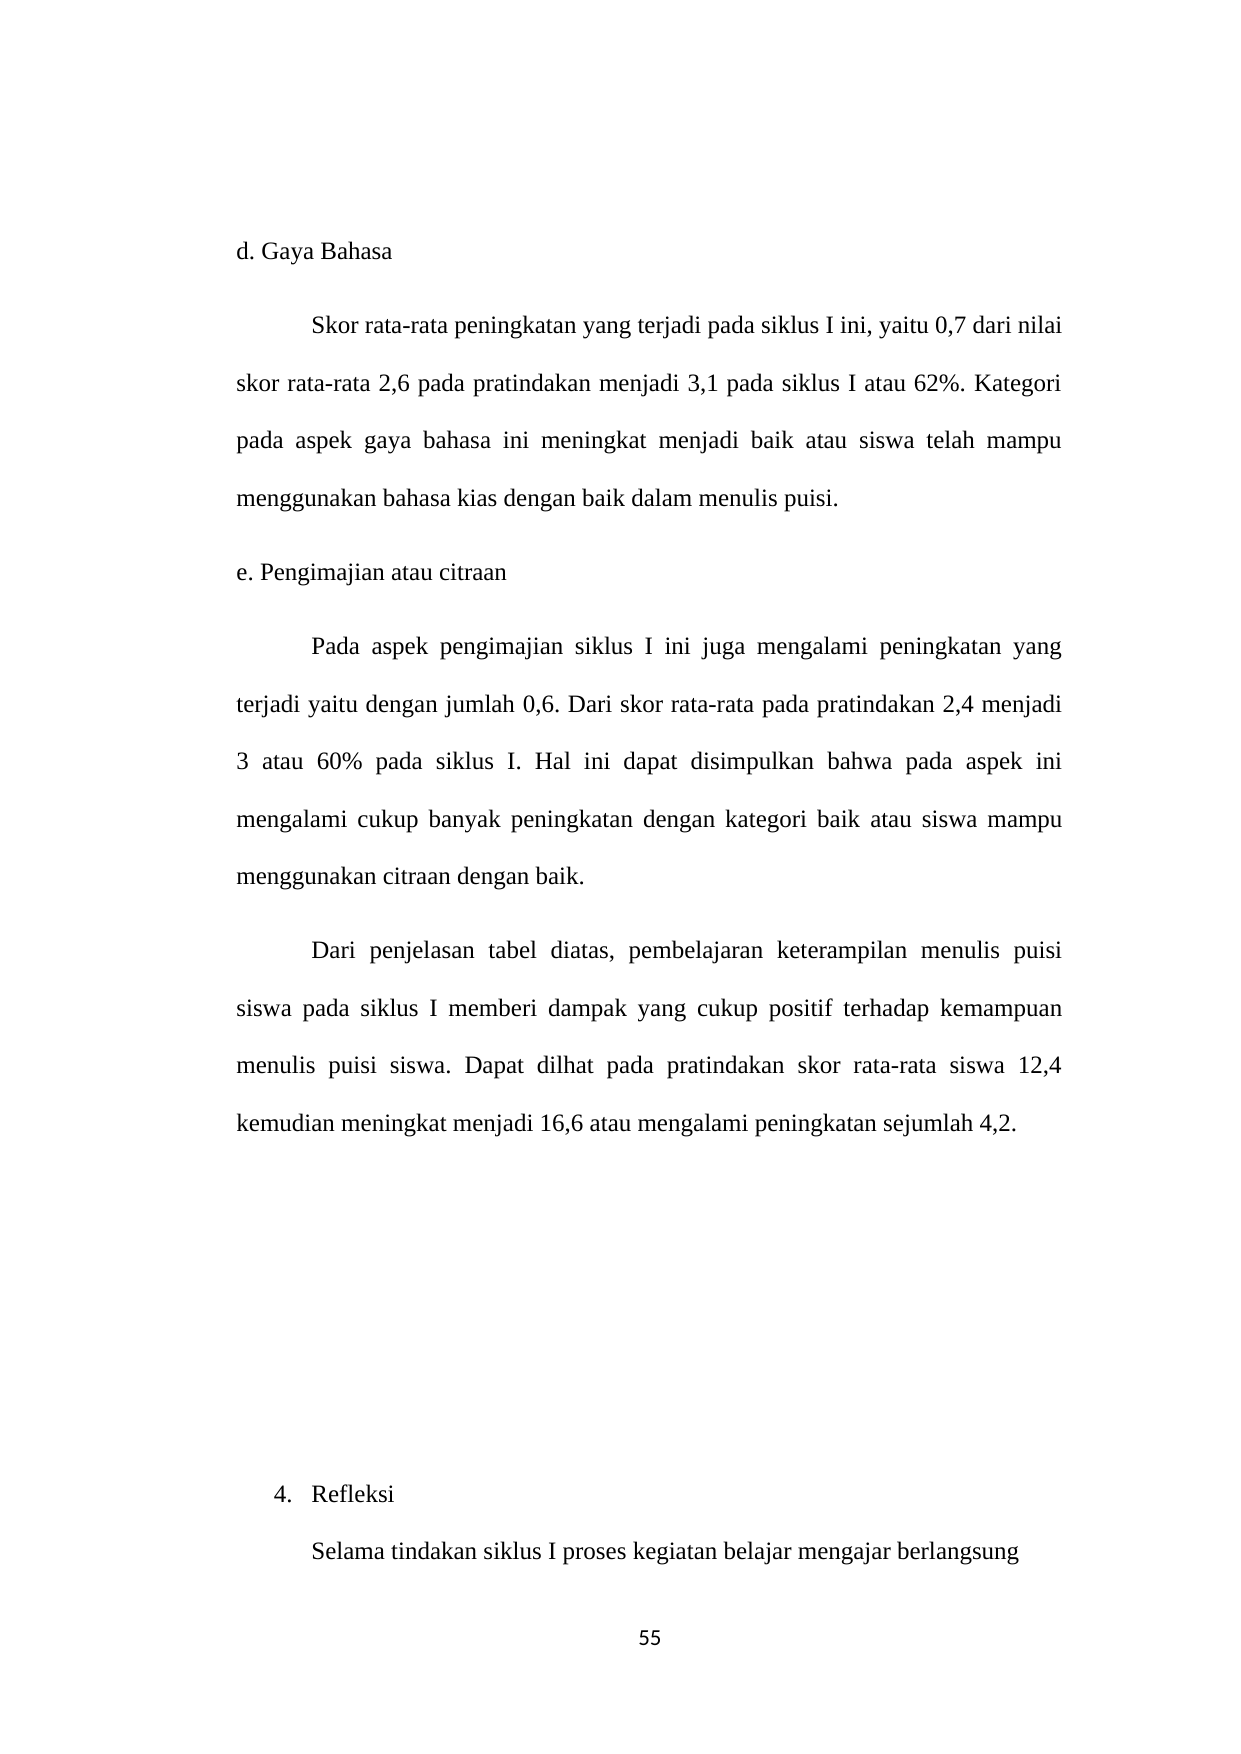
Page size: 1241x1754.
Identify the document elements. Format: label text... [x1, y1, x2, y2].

list Refleksi [274, 1479, 1063, 1507]
text Dari penjelasan tabel diatas, pembelajaran keterampilan menulis puisi siswa pada siklus I memberi dampak yang cukup positif terhadap kemampuan menulis puisi siswa. Dapat dilhat pada pratindakan skor rata-rata siswa 12,4 kemudian meningkat menjadi 16,6 atau mengalami peningkatan sejumlah 4,2. [236, 935, 1063, 1137]
text Pada aspek pengimajian siklus I ini juga mengalami peningkatan yang terjadi yaitu dengan jumlah 0,6. Dari skor rata-rata pada pratindakan 2,4 menjadi 3 atau 60% pada siklus I. Hal ini dapat disimpulkan bahwa pada aspek ini mengalami cukup banyak peningkatan dengan kategori baik atau siswa mampu menggunakan citraan dengan baik. [236, 631, 1063, 890]
text Skor rata-rata peningkatan yang terjadi pada siklus I ini, yaitu 0,7 dari nilai skor rata-rata 2,6 pada pratindakan menjadi 3,1 pada siklus I atau 62%. Kategori pada aspek gaya bahasa ini meningkat menjadi baik atau siswa telah mampu menggunakan bahasa kias dengan baik dalam menulis puisi. [236, 310, 1063, 512]
text e. Pengimajian atau citraan [236, 557, 1063, 586]
list Selama tindakan siklus I proses kegiatan belajar mengajar berlangsung [311, 1536, 1063, 1565]
text d. Gaya Bahasa [236, 236, 1063, 265]
